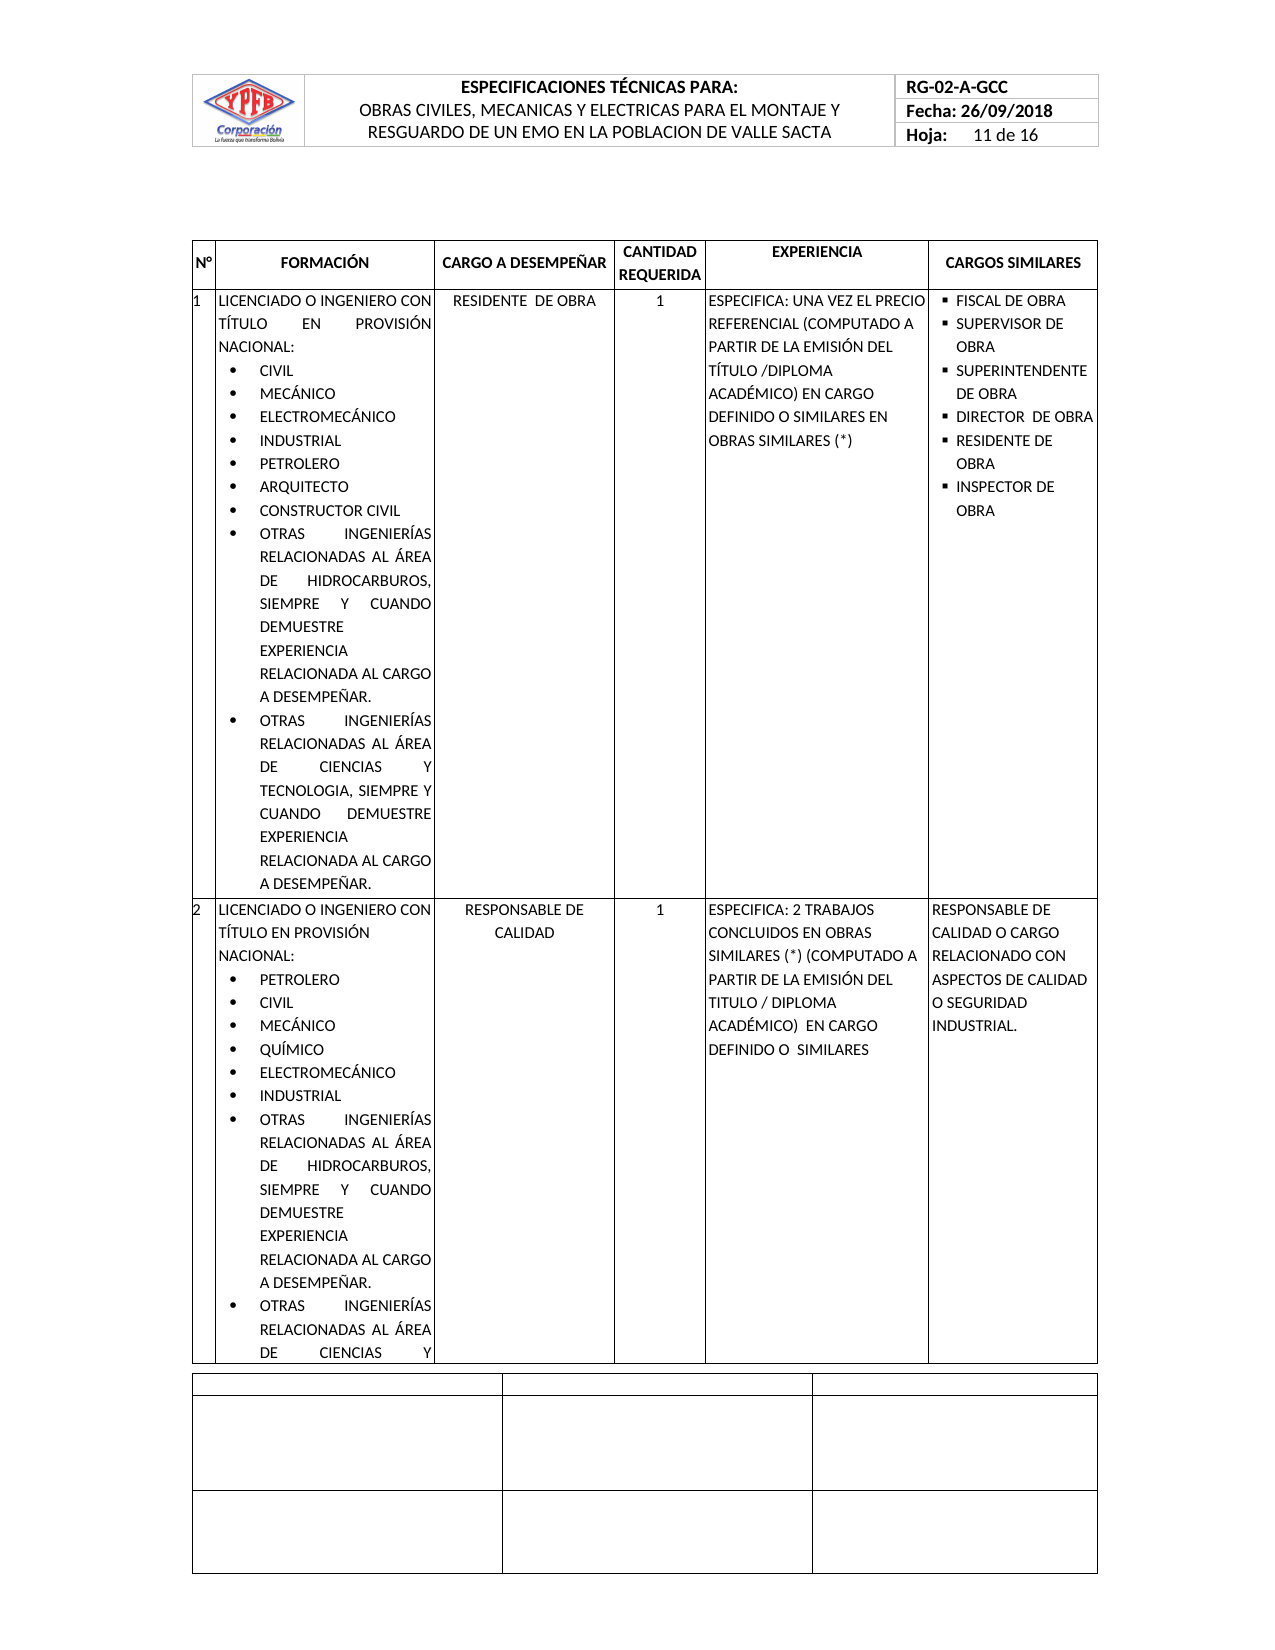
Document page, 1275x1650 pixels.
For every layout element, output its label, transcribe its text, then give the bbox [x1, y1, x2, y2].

table_cell 1 [615, 290, 705, 898]
table_cell RESIDENTE DE OBRA [435, 290, 614, 898]
table_cell LICENCIADO O INGENIERO CON TÍTULO EN PROVISIÓN NACIONAL: CIVIL MECÁNICO ELECTROMECÁNICO INDUSTRIAL PETROLERO ARQUITECTO CONSTRUCTOR CIVIL OTRAS INGENIERÍAS RELACIONADAS AL ÁREA DE HIDROCARBUROS, SIEMPRE Y CUANDO DEMUESTRE EXPERIENCIA RELACIONADA AL CARGO A DESEMPEÑAR. OTRAS INGENIERÍAS RELACIONADAS AL ÁREA DE CIENCIAS Y TECNOLOGIA, SIEMPRE Y CUANDO DEMUESTRE EXPERIENCIA RELACIONADA AL CARGO A DESEMPEÑAR. [216, 290, 434, 898]
table_header CARGOS SIMILARES [929, 241, 1097, 289]
table_header EXPERIENCIA [706, 241, 928, 289]
table_header CARGO A DESEMPEÑAR [435, 241, 614, 289]
table_cell 1 [193, 290, 215, 898]
table_header FORMACIÓN [216, 241, 434, 289]
table_cell ESPECIFICA: UNA VEZ EL PRECIO REFERENCIAL (COMPUTADO A PARTIR DE LA EMISIÓN DEL TÍTULO /DIPLOMA ACADÉMICO) EN CARGO DEFINIDO O SIMILARES EN OBRAS SIMILARES (*) [706, 290, 928, 898]
table_header CANTIDAD REQUERIDA [615, 241, 705, 289]
table_cell 2 [193, 899, 215, 1363]
table_cell RESPONSABLE DE CALIDAD [435, 899, 614, 1363]
picture [198, 76, 299, 144]
table_cell RESPONSABLE DE CALIDAD O CARGO RELACIONADO CON ASPECTOS DE CALIDAD O SEGURIDAD INDUSTRIAL. [929, 899, 1097, 1363]
table_cell FISCAL DE OBRA SUPERVISOR DE OBRA SUPERINTENDENTE DE OBRA DIRECTOR DE OBRA RESIDENTE DE OBRA INSPECTOR DE OBRA [929, 290, 1097, 898]
table_cell 1 [615, 899, 705, 1363]
table_header N° [193, 241, 215, 289]
